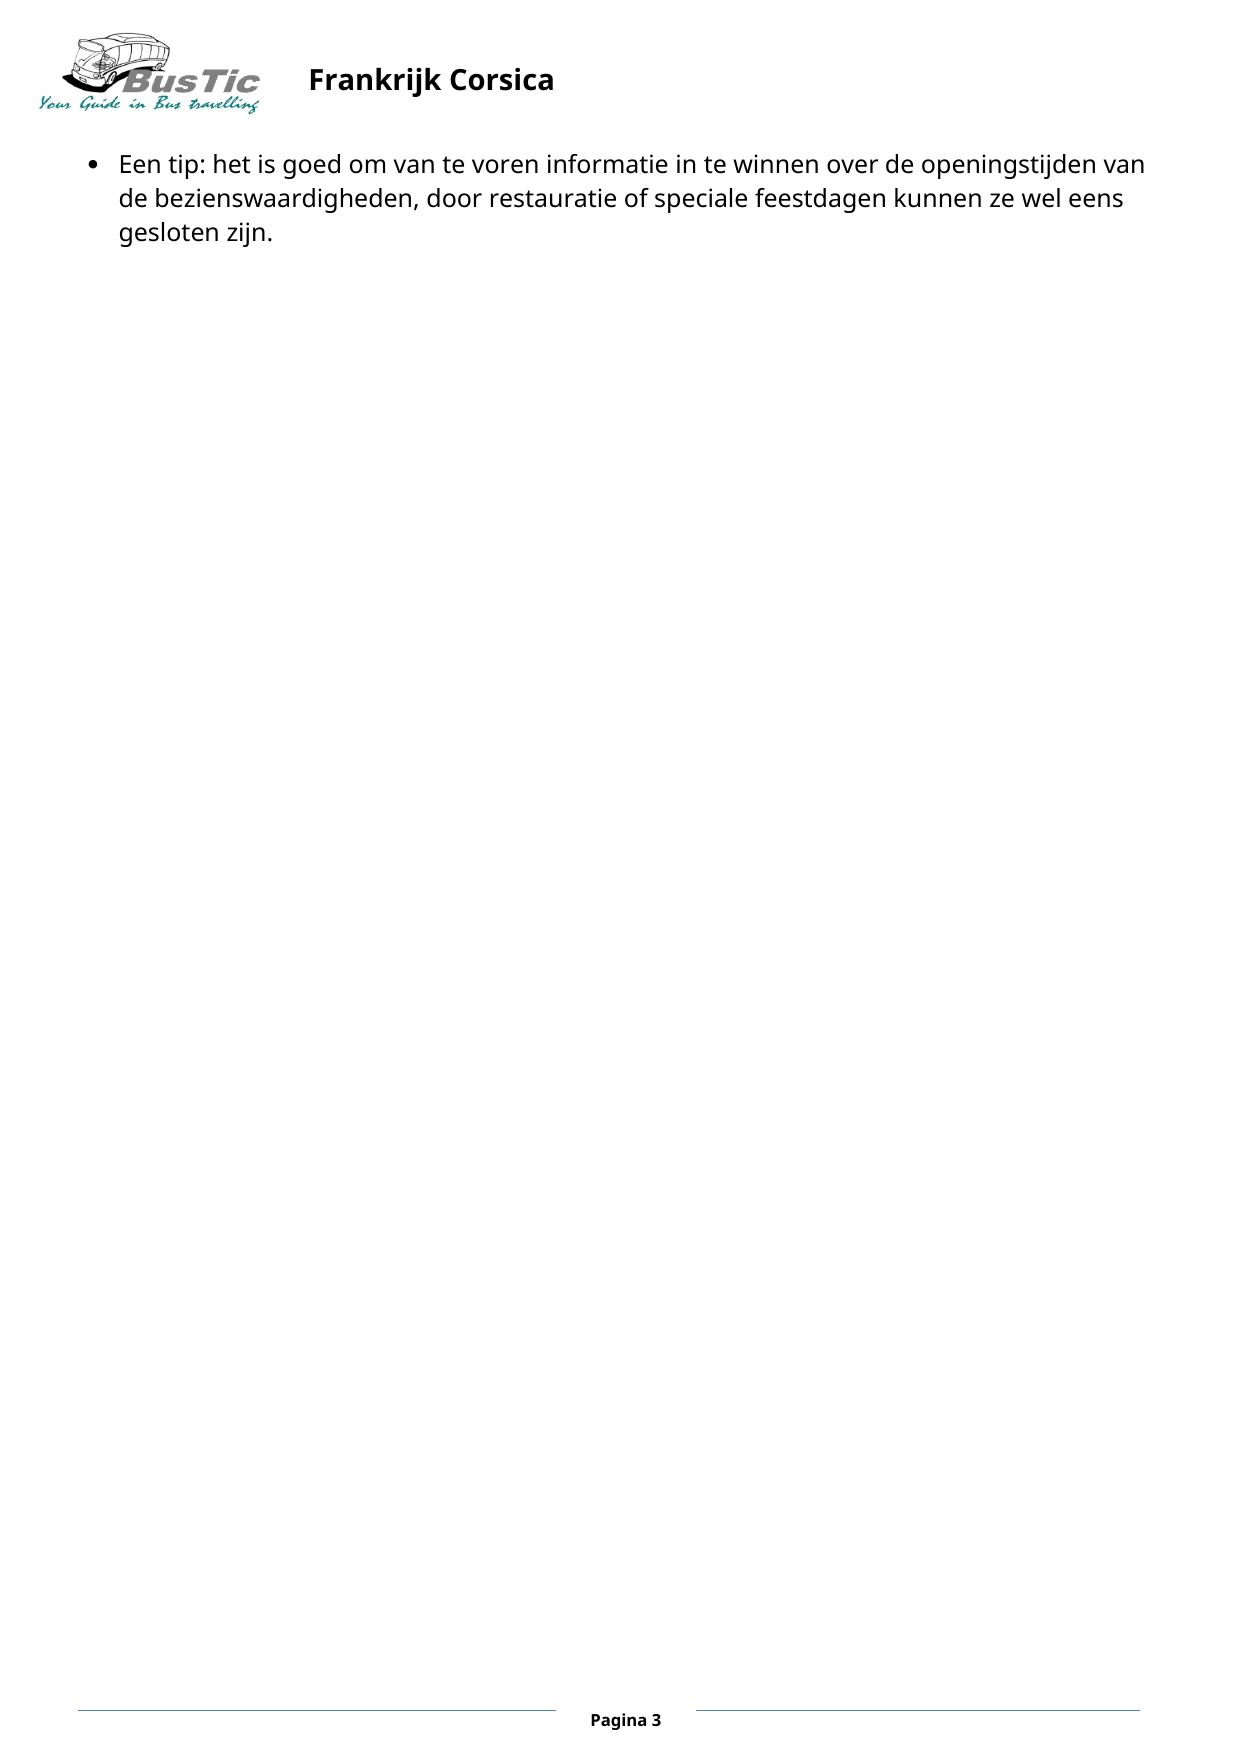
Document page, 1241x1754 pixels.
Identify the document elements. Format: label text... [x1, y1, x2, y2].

picture [32, 29, 269, 118]
text Een tip: het is goed om van te voren informatie in te winnen over de openingstijden van de bezienswaardigheden, door restauratie of speciale feestdagen kunnen ze wel eens gesloten zijn. [89, 147, 1152, 249]
